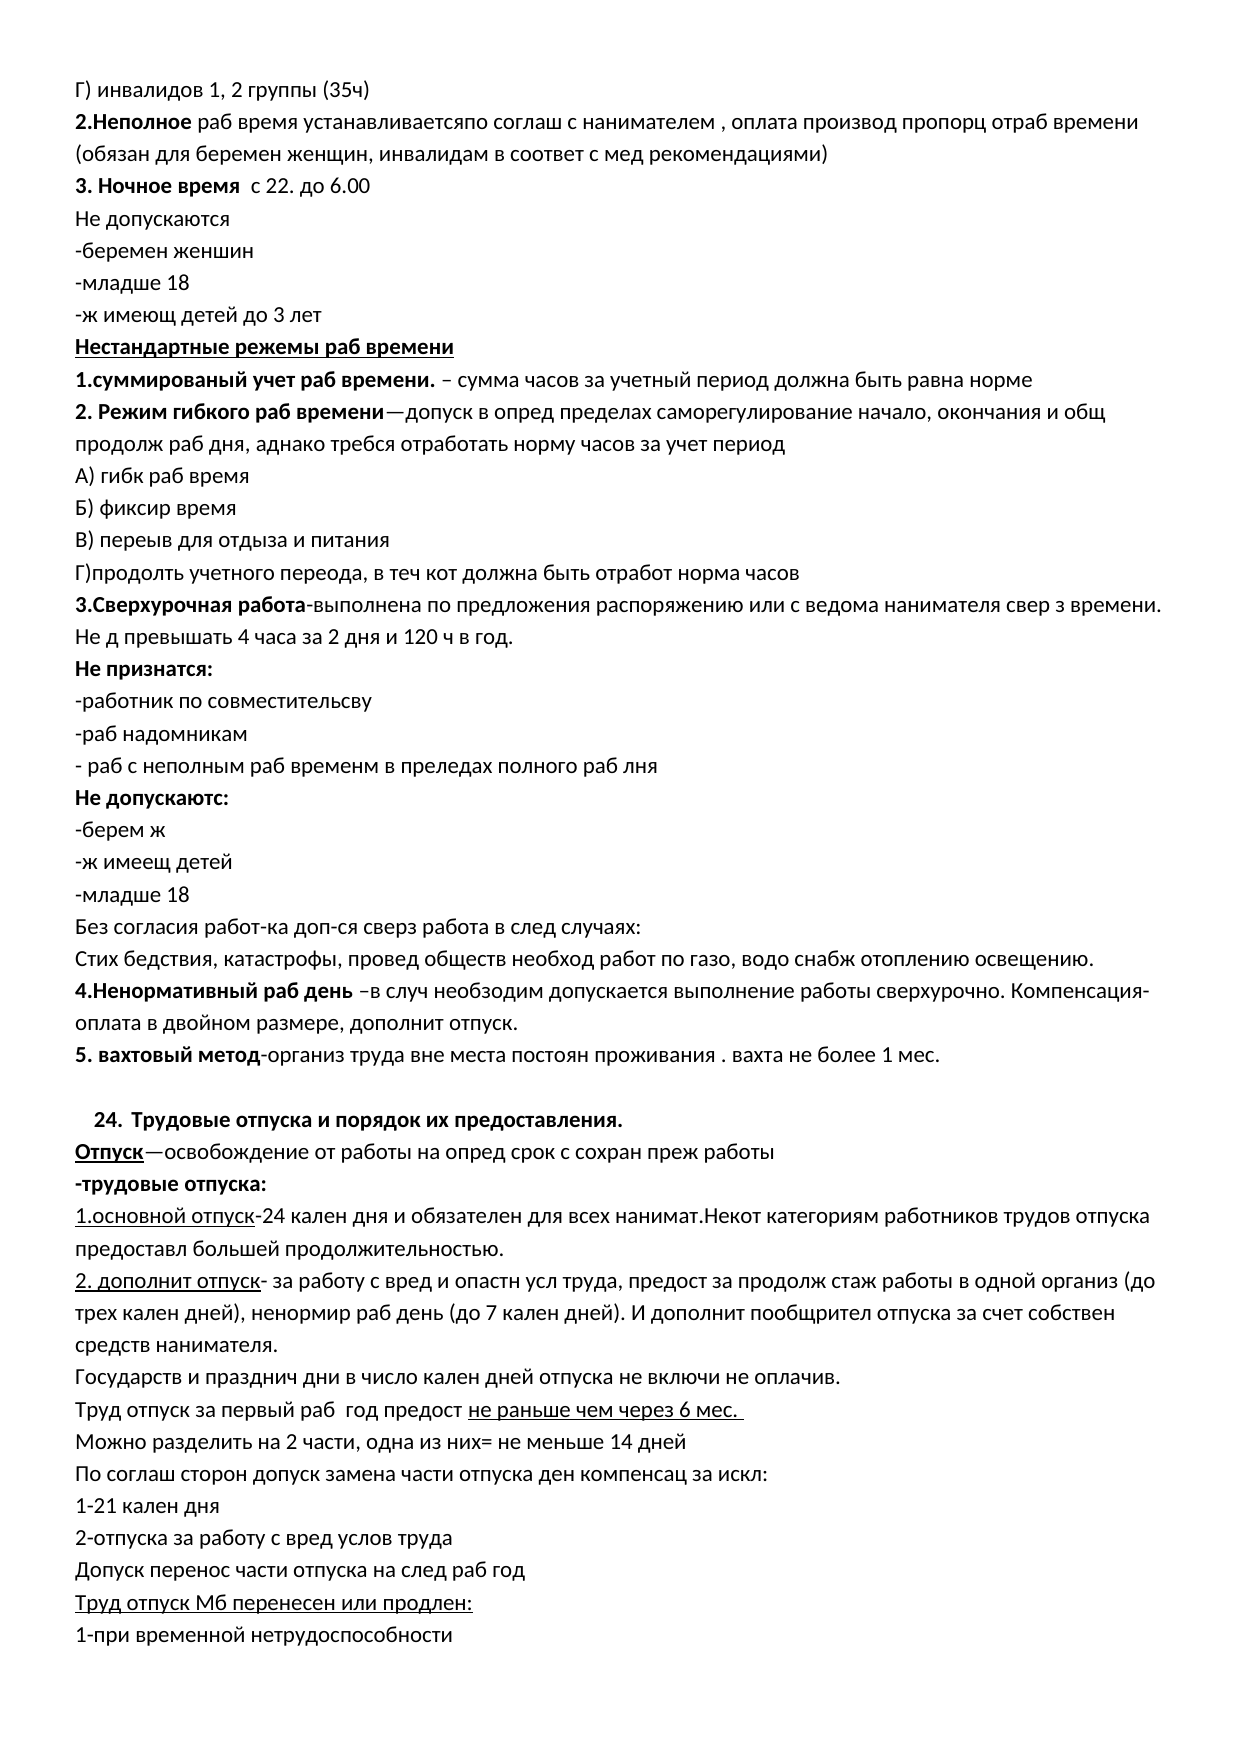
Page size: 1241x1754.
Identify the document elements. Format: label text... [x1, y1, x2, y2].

text А) гибк раб время [75, 461, 1165, 489]
text 1-21 кален дня [75, 1491, 1165, 1519]
text -раб надомникам [75, 719, 1165, 747]
text - раб с неполным раб временм в преледах полного раб лня [75, 751, 1165, 779]
text -младше 18 [75, 268, 1165, 296]
text Без согласия работ-ка доп-ся сверз работа в след случаях: [75, 912, 1165, 940]
text Труд отпуск за первый раб год предост не раньше чем через 6 мес. [75, 1395, 1165, 1423]
text Б) фиксир время [75, 493, 1165, 521]
text 3. Ночное время с 22. до 6.00 [75, 172, 1165, 199]
text -беремен женшин [75, 236, 1165, 264]
text -ж имеющ детей до 3 лет [75, 300, 1165, 328]
text -работник по совместительсву [75, 687, 1165, 714]
list Трудовые отпуска и порядок их предоставления. [94, 1105, 1165, 1133]
text Г) инвалидов 1, 2 группы (35ч) [75, 75, 1165, 103]
text В) переыв для отдыза и питания [75, 526, 1165, 554]
text -младше 18 [75, 880, 1165, 908]
text 1.основной отпуск-24 кален дня и обязателен для всех нанимат.Некот категориям работников трудов отпуска предоставл большей продолжительностью. [75, 1202, 1165, 1262]
text 1.суммированый учет раб времени. – сумма часов за учетный период должна быть равна норме [75, 365, 1165, 393]
text 3.Сверхурочная работа-выполнена по предложения распоряжению или с ведома нанимателя свер з времени. Не д превышать 4 часа за 2 дня и 120 ч в год. [75, 590, 1165, 650]
text 2-отпуска за работу с вред услов труда [75, 1523, 1165, 1551]
text 5. вахтовый метод-организ труда вне места постоян проживания . вахта не более 1 мес. [75, 1041, 1165, 1069]
text 2.Неполное раб время устанавливаетсяпо соглаш с нанимателем , оплата производ пропорц отраб времени (обязан для беремен женщин, инвалидам в соответ с мед рекомендациями) [75, 107, 1165, 167]
text 2. Режим гибкого раб времени—допуск в опред пределах саморегулирование начало, окончания и общ продолж раб дня, аднако требся отработать норму часов за учет период [75, 397, 1165, 457]
text Не признатся: [75, 654, 1165, 682]
text Не допускаются [75, 204, 1165, 232]
text По соглаш сторон допуск замена части отпуска ден компенсац за искл: [75, 1459, 1165, 1487]
text 4.Ненормативный раб день –в случ необзодим допускается выполнение работы сверхурочно. Компенсация-оплата в двойном размере, дополнит отпуск. [75, 976, 1165, 1036]
text Стих бедствия, катастрофы, провед обществ необход работ по газо, водо снабж отоплению освещению. [75, 944, 1165, 972]
text Нестандартные режемы раб времени [75, 332, 1165, 361]
text -трудовые отпуска: [75, 1169, 1165, 1197]
text 2. дополнит отпуск- за работу с вред и опастн усл труда, предост за продолж стаж работы в одной организ (до трех кален дней), ненормир раб день (до 7 кален дней). И дополнит пообщрител отпуска за счет собствен средств нанимателя. [75, 1266, 1165, 1358]
text -берем ж [75, 815, 1165, 843]
text Не допускаютс: [75, 783, 1165, 811]
text 1-при временной нетрудоспособности [75, 1620, 1165, 1648]
text -ж имеещ детей [75, 847, 1165, 876]
text Г)продолть учетного переода, в теч кот должна быть отработ норма часов [75, 558, 1165, 586]
text Государств и празднич дни в число кален дней отпуска не включи не оплачив. [75, 1362, 1165, 1391]
text Отпуск—освобождение от работы на опред срок с сохран преж работы [75, 1137, 1165, 1165]
text Допуск перенос части отпуска на след раб год [75, 1556, 1165, 1584]
text Можно разделить на 2 части, одна из них= не меньше 14 дней [75, 1427, 1165, 1455]
text Труд отпуск Мб перенесен или продлен: [75, 1588, 1165, 1616]
